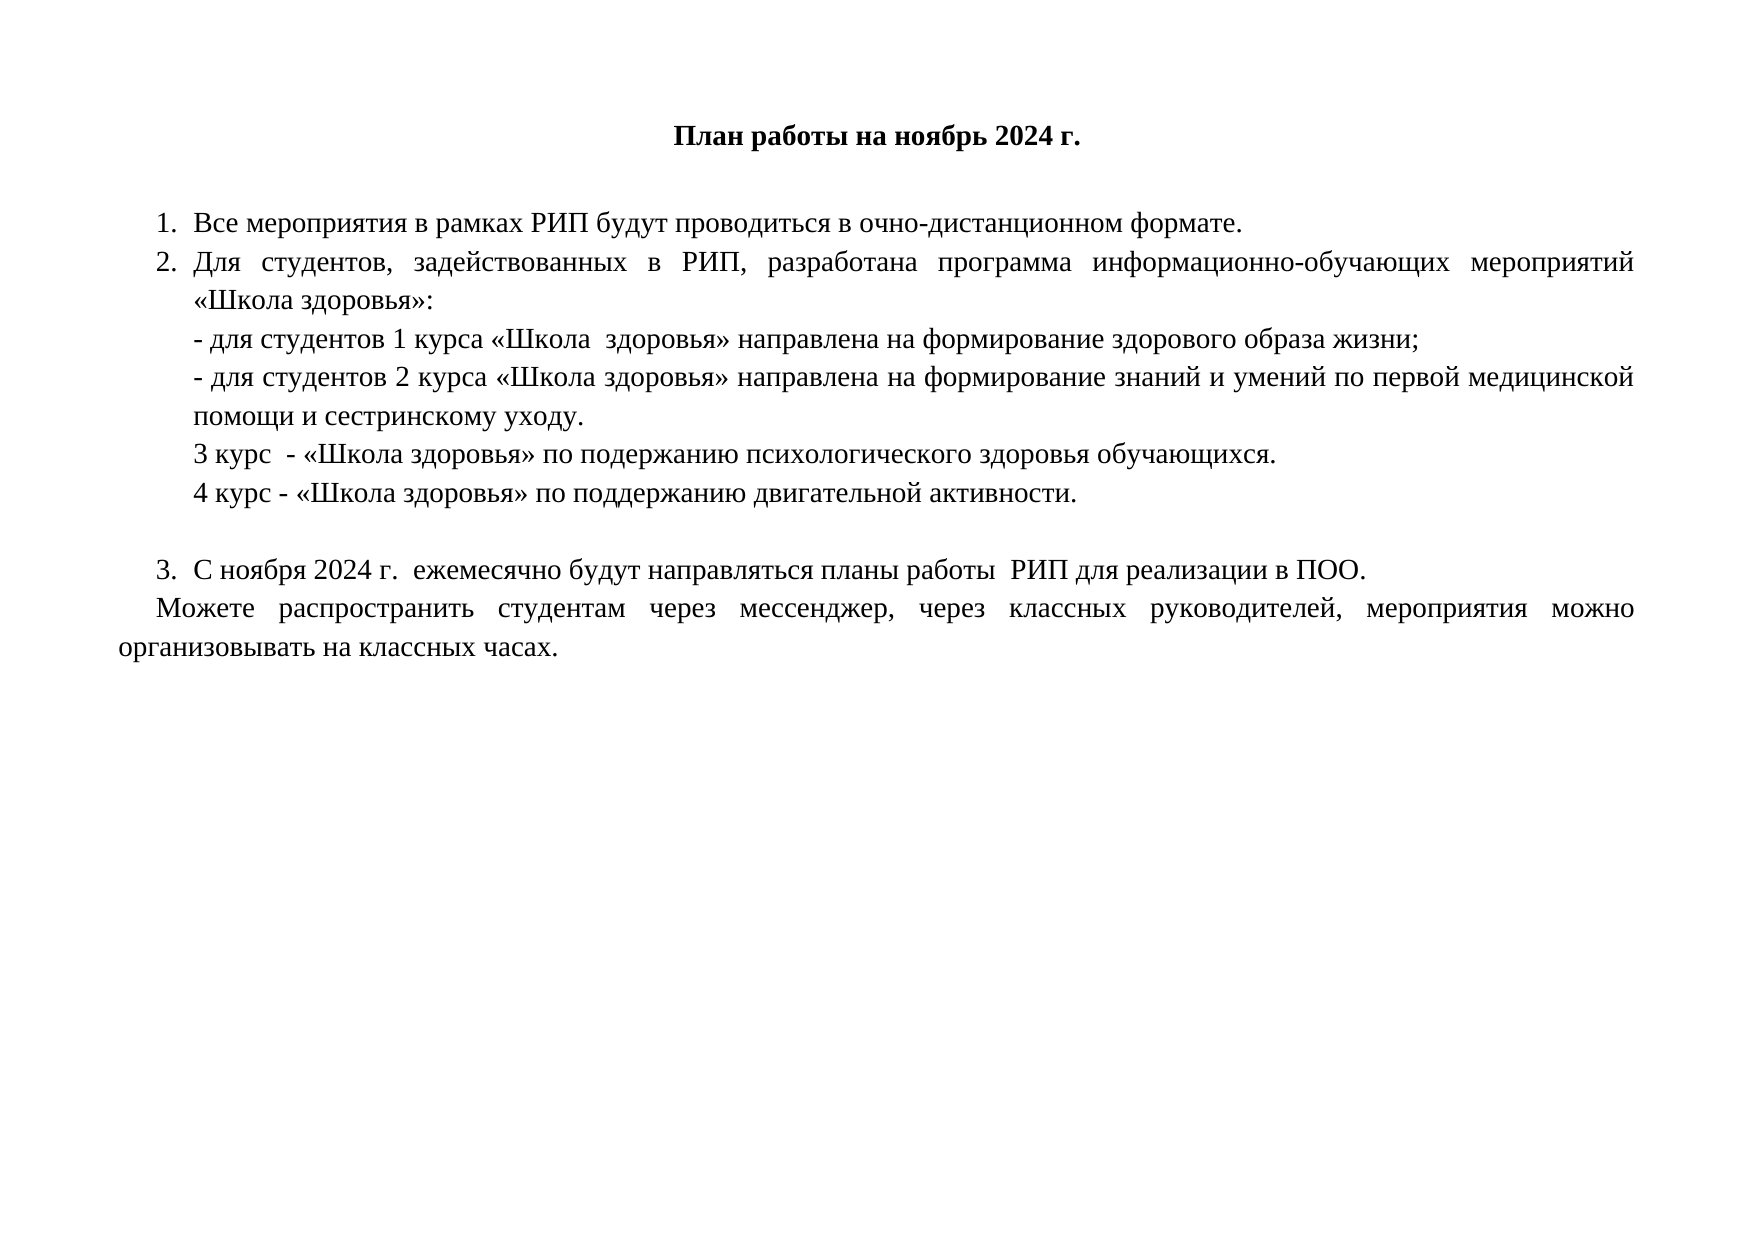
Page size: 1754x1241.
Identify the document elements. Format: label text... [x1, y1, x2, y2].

list Для студентов, задействованных в РИП, разработана программа информационно-обучающих мероприятий «Школа здоровья»: [156, 244, 1636, 316]
list Все мероприятия в рамках РИП будут проводиться в очно-дистанционном формате. [156, 205, 1636, 239]
list 3 курс - «Школа здоровья» по подержанию психологического здоровья обучающихся. [193, 436, 1636, 470]
list С ноября 2024 г. ежемесячно будут направляться планы работы РИП для реализации в ПОО. [156, 552, 1636, 586]
list 4 курс - «Школа здоровья» по поддержанию двигательной активности. [193, 475, 1636, 508]
list - для студентов 1 курса «Школа здоровья» направлена на формирование здорового образа жизни; [193, 321, 1636, 354]
list - для студентов 2 курса «Школа здоровья» направлена на формирование знаний и умений по первой медицинской помощи и сестринскому уходу. [193, 359, 1636, 431]
text План работы на ноябрь 2024 г. [118, 118, 1636, 152]
text Можете распространить студентам через мессенджер, через классных руководителей, мероприятия можно организовывать на классных часах. [118, 591, 1636, 663]
